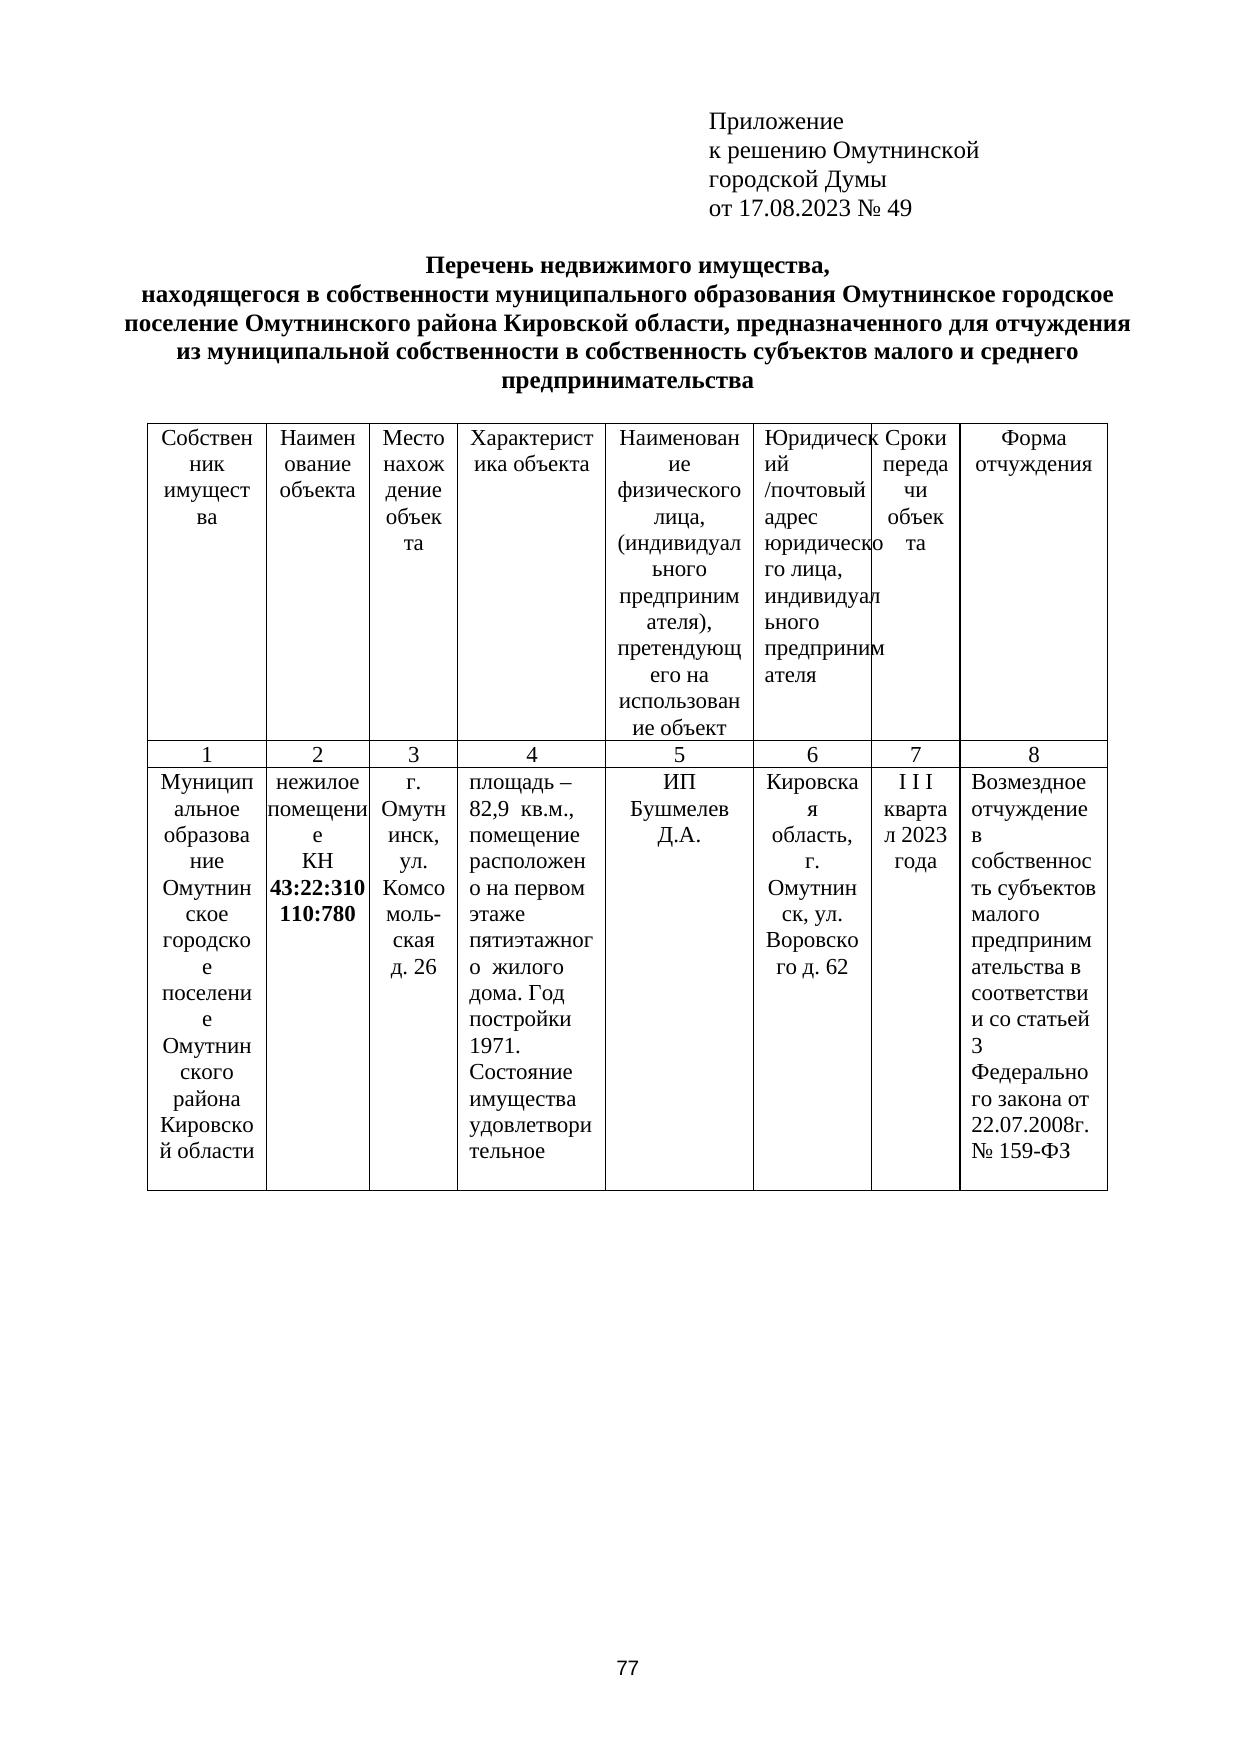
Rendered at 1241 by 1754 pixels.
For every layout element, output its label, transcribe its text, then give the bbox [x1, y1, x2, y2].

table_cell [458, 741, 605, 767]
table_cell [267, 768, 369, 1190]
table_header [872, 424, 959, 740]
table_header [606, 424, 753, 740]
text городской Думы [709, 164, 1137, 193]
text к решению Омутнинской [709, 135, 1137, 164]
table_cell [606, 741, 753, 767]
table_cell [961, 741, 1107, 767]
text Приложение [709, 106, 1137, 135]
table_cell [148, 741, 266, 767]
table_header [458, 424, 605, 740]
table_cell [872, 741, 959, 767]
text находящегося в собственности муниципального образования Омутнинское городское поселение Омутнинского района Кировской области, предназначенного для отчуждения из муниципальной собственности в собственность субъектов малого и среднего предпринимательства [118, 279, 1137, 394]
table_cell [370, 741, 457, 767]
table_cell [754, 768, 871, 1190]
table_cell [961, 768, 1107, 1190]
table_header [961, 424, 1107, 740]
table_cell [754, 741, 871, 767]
text от 17.08.2023 № 49 [709, 193, 1137, 221]
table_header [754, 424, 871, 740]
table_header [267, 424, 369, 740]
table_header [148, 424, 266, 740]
text Перечень недвижимого имущества, [118, 250, 1137, 279]
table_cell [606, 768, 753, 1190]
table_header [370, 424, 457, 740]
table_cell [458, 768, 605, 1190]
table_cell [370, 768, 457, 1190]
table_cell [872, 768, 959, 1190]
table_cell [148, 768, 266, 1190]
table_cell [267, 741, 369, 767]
